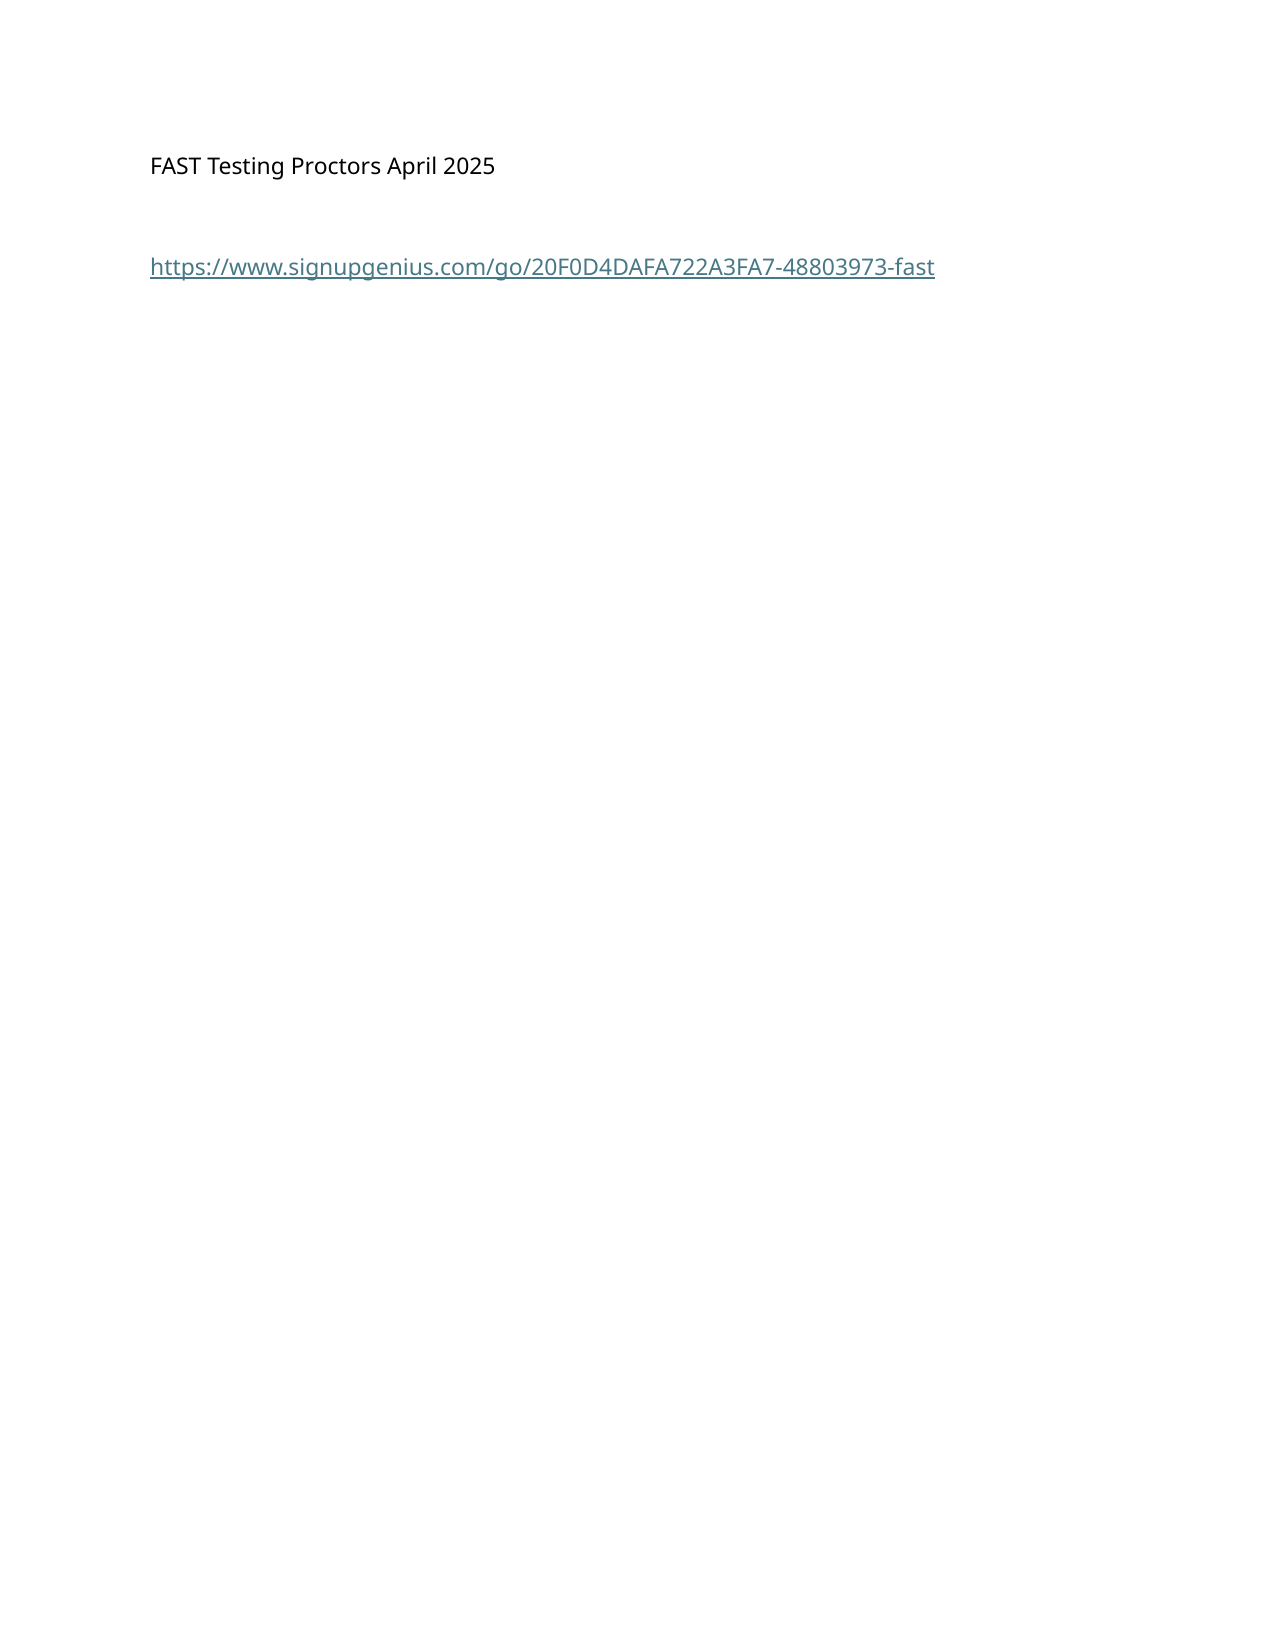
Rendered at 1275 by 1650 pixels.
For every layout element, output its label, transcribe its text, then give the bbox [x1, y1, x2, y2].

text https://www.signupgenius.com/go/20F0D4DAFA722A3FA7-48803973-fast [150, 251, 1125, 282]
text FAST Testing Proctors April 2025 [150, 150, 1125, 181]
